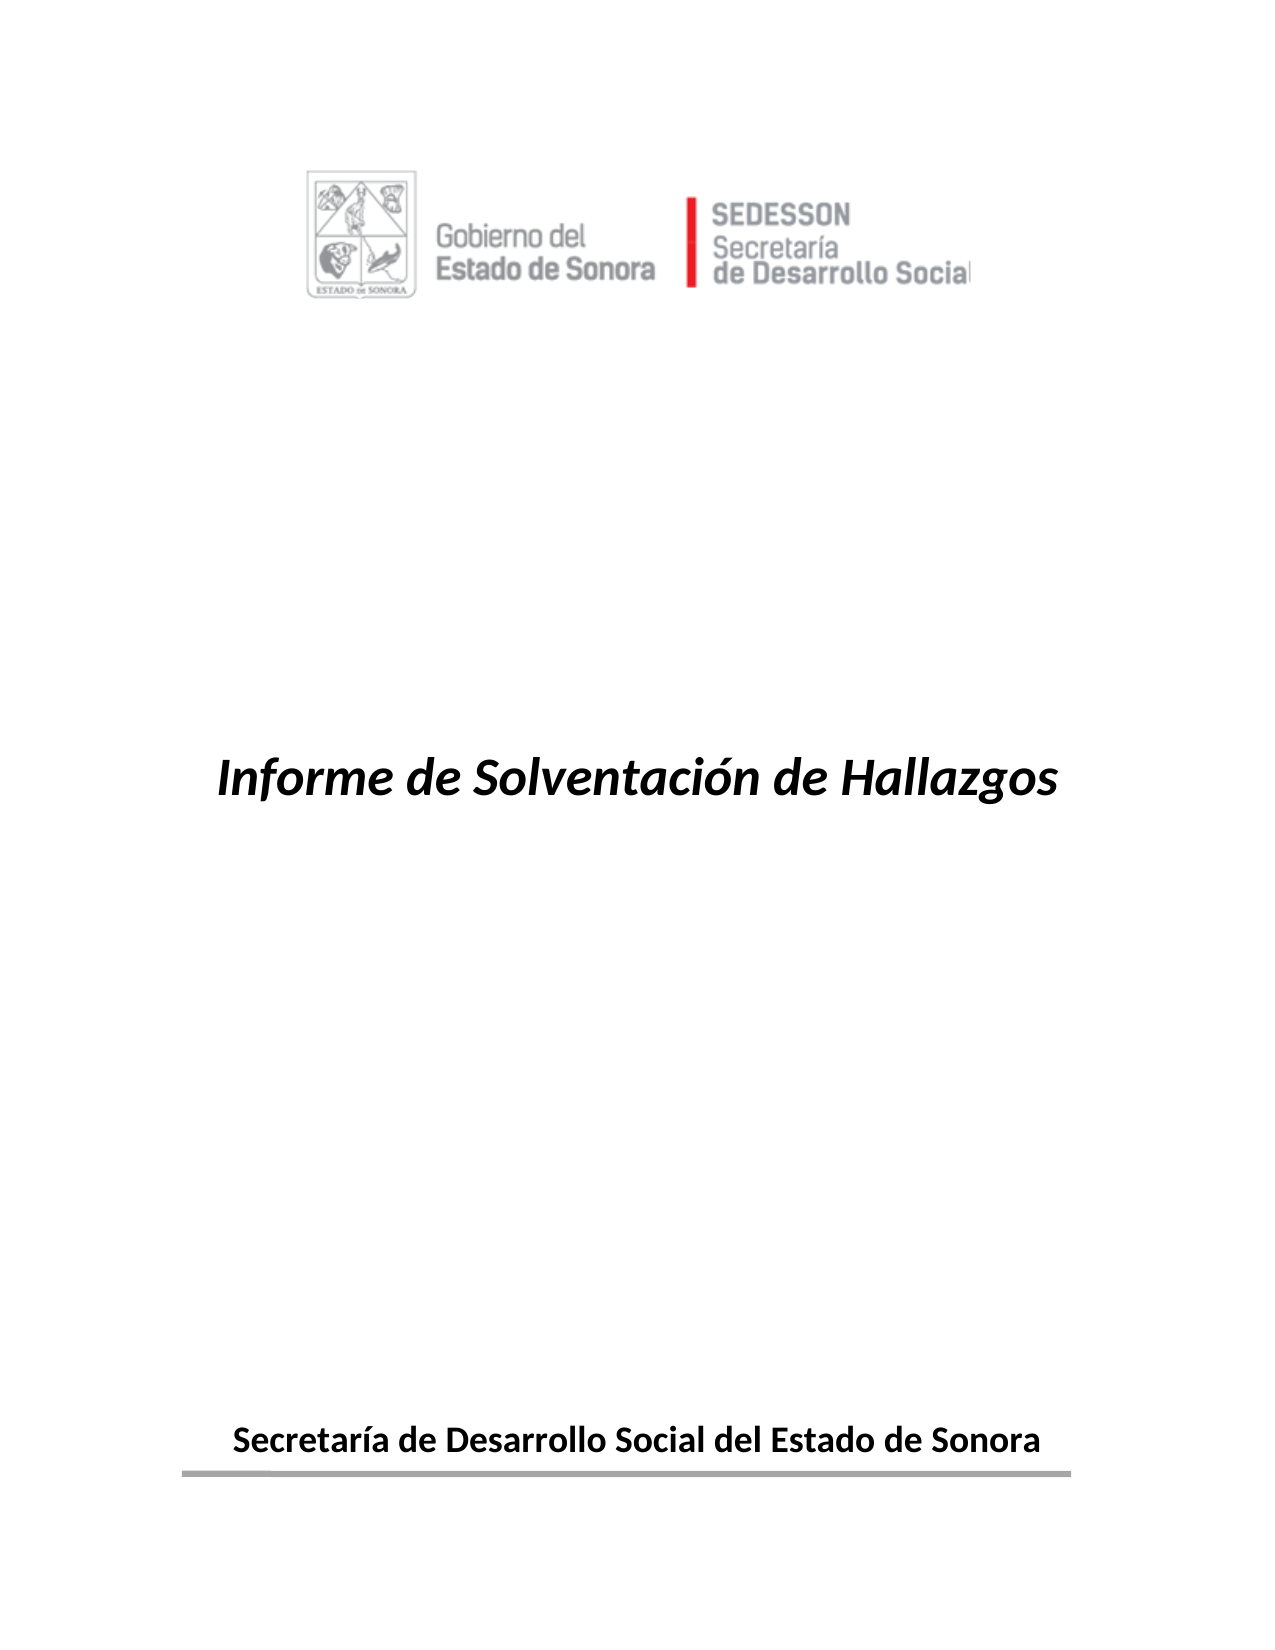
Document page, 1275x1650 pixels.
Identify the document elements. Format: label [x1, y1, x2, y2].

picture [306, 170, 971, 299]
